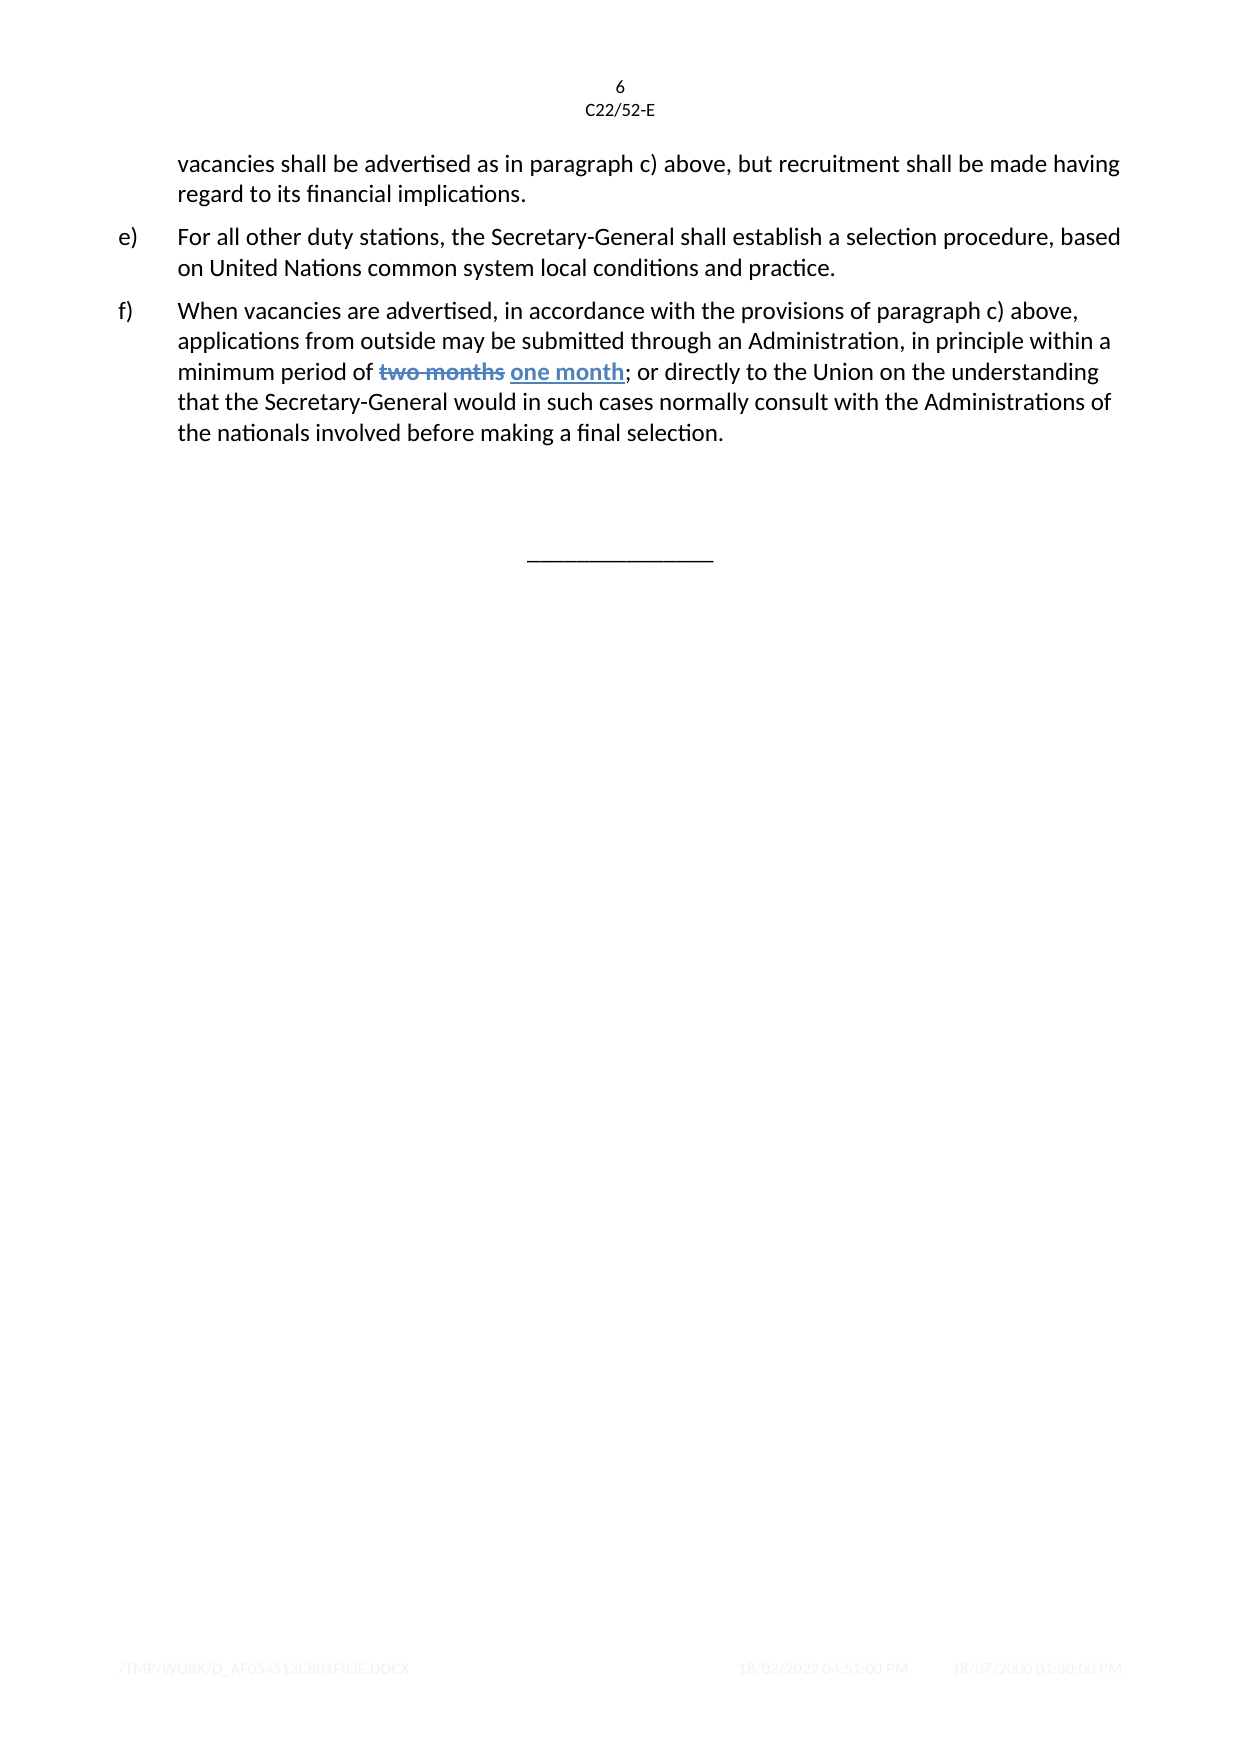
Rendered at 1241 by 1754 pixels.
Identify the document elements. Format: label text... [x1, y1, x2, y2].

text e) For all other duty stations, the Secretary-General shall establish a selection procedure, based on United Nations common system local conditions and practice. [118, 221, 1122, 282]
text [118, 148, 1122, 209]
text _______________ [118, 535, 1122, 565]
text f) When vacancies are advertised, in accordance with the provisions of paragraph c) above, applications from outside may be submitted through an Administration, in principle within a minimum period of two months one month; or directly to the Union on the understanding that the Secretary-General would in such cases normally consult with the Administrations of the nationals involved before making a final selection. [118, 295, 1122, 447]
